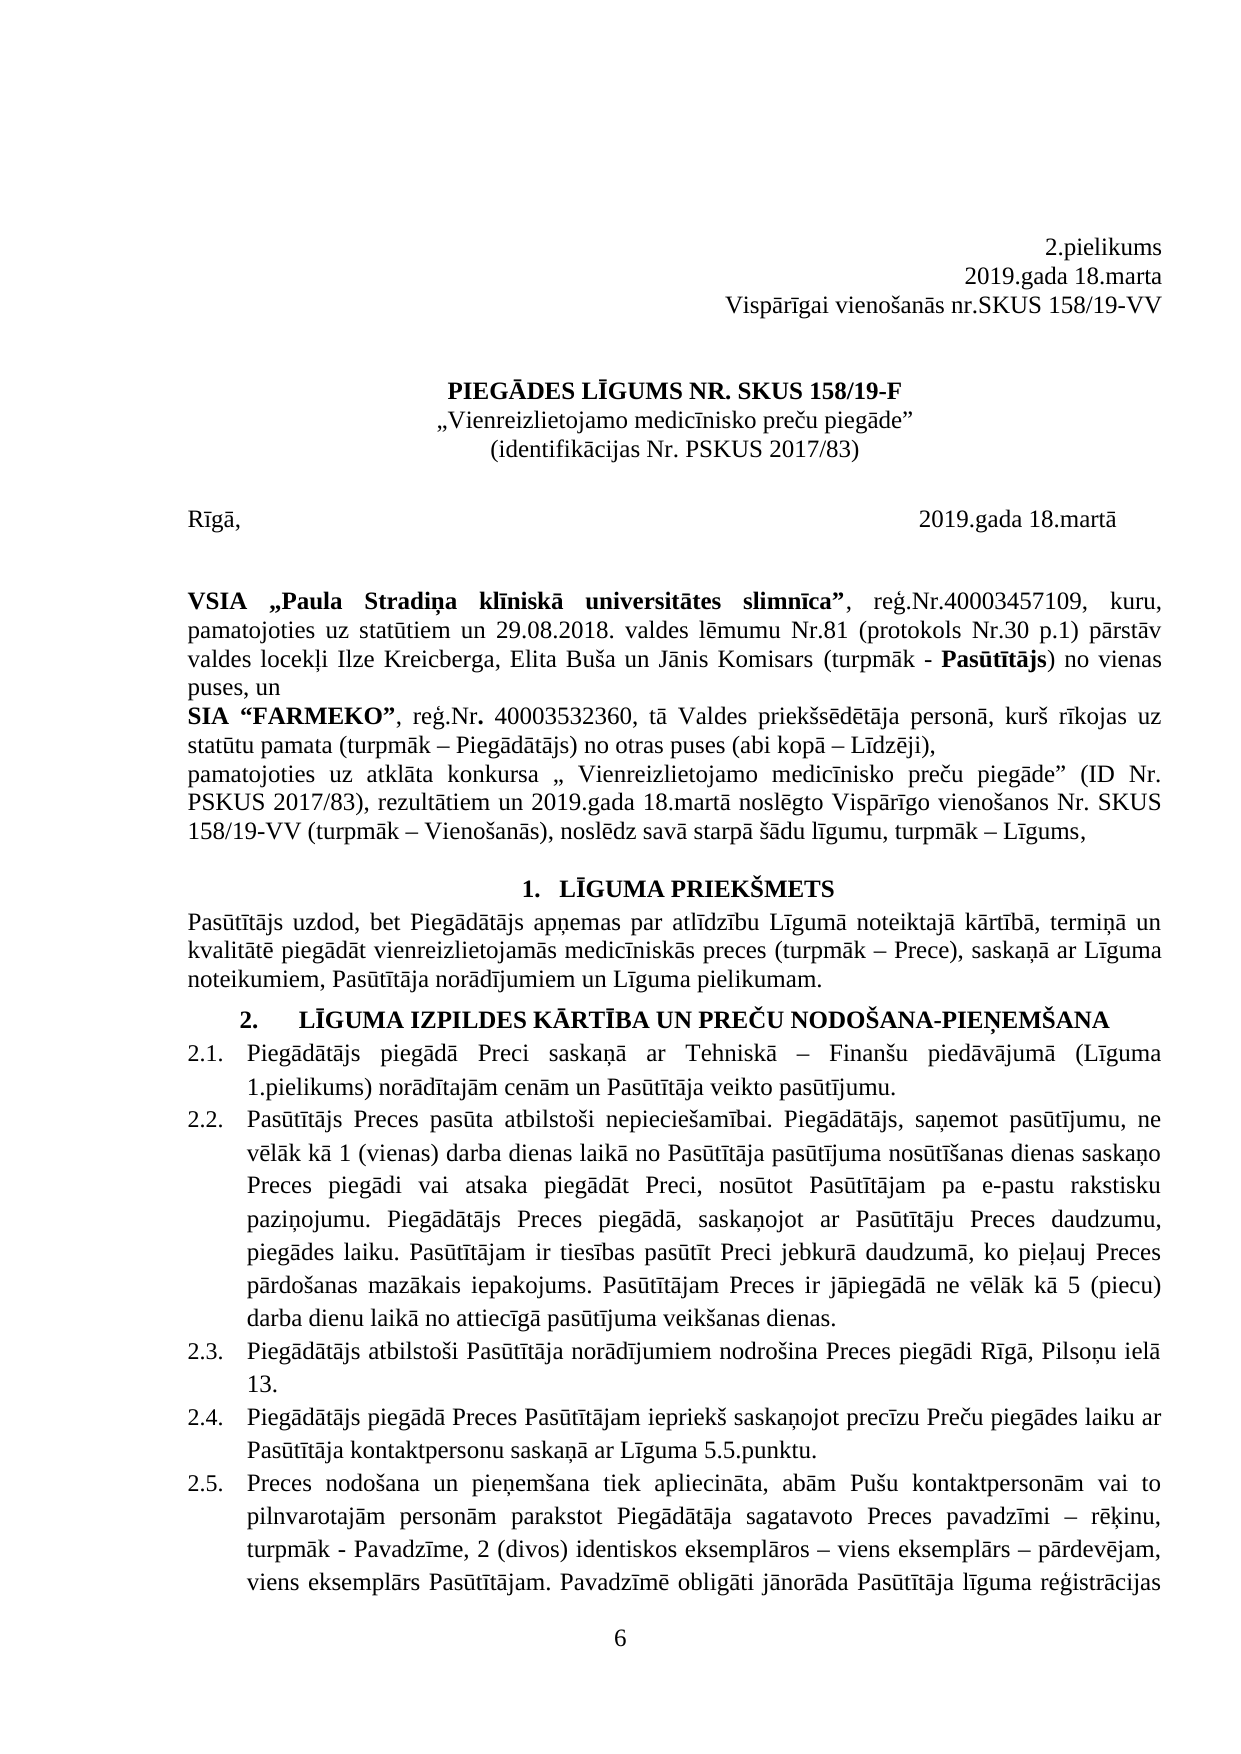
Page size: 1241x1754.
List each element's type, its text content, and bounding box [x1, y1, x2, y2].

text PIEGĀDES LĪGUMS NR. SKUS 158/19-F [187, 376, 1162, 405]
list Piegādātājs piegādā Preces Pasūtītājam iepriekš saskaņojot precīzu Preču piegādes laiku ar Pasūtītāja kontaktpersonu saskaņā ar Līguma 5.5.punktu. [187, 1402, 1162, 1463]
text 2019.gada 18.marta [187, 261, 1162, 290]
text „Vienreizlietojamo medicīnisko preču piegāde” [187, 405, 1162, 434]
list LĪGUMA PRIEKŠMETS [194, 874, 1162, 902]
text pamatojoties uz atklāta konkursa „ Vienreizlietojamo medicīnisko preču piegāde” (ID Nr. PSKUS 2017/83), rezultātiem un 2019.gada 18.martā noslēgto Vispārīgo vienošanos Nr. SKUS 158/19-VV (turpmāk – Vienošanās), noslēdz savā starpā šādu līgumu, turpmāk – Līgums, [187, 759, 1162, 845]
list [187, 1468, 1162, 1596]
text 2.pielikums [187, 232, 1162, 261]
text Rīgā, 2019.gada 18.martā [187, 504, 1162, 532]
text SIA “FARMEKO”, reģ.Nr. 40003532360, tā Valdes priekšsēdētāja personā, kurš rīkojas uz statūtu pamata (turpmāk – Piegādātājs) no otras puses (abi kopā – Līdzēji), [187, 701, 1162, 759]
text Vispārīgai vienošanās nr.SKUS 158/19-VV [187, 290, 1162, 319]
text (identifikācijas Nr. PSKUS 2017/83) [187, 434, 1162, 462]
list LĪGUMA IZPILDES KĀRTĪBA UN PREČU NODOŠANA-PIEŅEMŠANA [187, 1006, 1162, 1034]
list Pasūtītājs Preces pasūta atbilstoši nepieciešamībai. Piegādātājs, saņemot pasūtījumu, ne vēlāk kā 1 (vienas) darba dienas laikā no Pasūtītāja pasūtījuma nosūtīšanas dienas saskaņo Preces piegādi vai atsaka piegādāt Preci, nosūtot Pasūtītājam pa e-pastu rakstisku paziņojumu. Piegādātājs Preces piegādā, saskaņojot ar Pasūtītāju Preces daudzumu, piegādes laiku. Pasūtītājam ir tiesības pasūtīt Preci jebkurā daudzumā, ko pieļauj Preces pārdošanas mazākais iepakojums. Pasūtītājam Preces ir jāpiegādā ne vēlāk kā 5 (piecu) darba dienu laikā no attiecīgā pasūtījuma veikšanas dienas. [187, 1104, 1162, 1331]
list Piegādātājs atbilstoši Pasūtītāja norādījumiem nodrošina Preces piegādi Rīgā, Pilsoņu ielā 13. [187, 1336, 1162, 1397]
list Piegādātājs piegādā Preci saskaņā ar Tehniskā – Finanšu piedāvājumā (Līguma 1.pielikums) norādītajām cenām un Pasūtītāja veikto pasūtījumu. [187, 1038, 1162, 1100]
text Pasūtītājs uzdod, bet Piegādātājs apņemas par atlīdzību Līgumā noteiktajā kārtībā, termiņā un kvalitātē piegādāt vienreizlietojamās medicīniskās preces (turpmāk – Prece), saskaņā ar Līguma noteikumiem, Pasūtītāja norādījumiem un Līguma pielikumam. [187, 907, 1162, 993]
text VSIA „Paula Stradiņa klīniskā universitātes slimnīca”, reģ.Nr.40003457109, kuru, pamatojoties uz statūtiem un 29.08.2018. valdes lēmumu Nr.81 (protokols Nr.30 p.1) pārstāv valdes locekļi Ilze Kreicberga, Elita Buša un Jānis Komisars (turpmāk - Pasūtītājs) no vienas puses, un [187, 586, 1162, 701]
